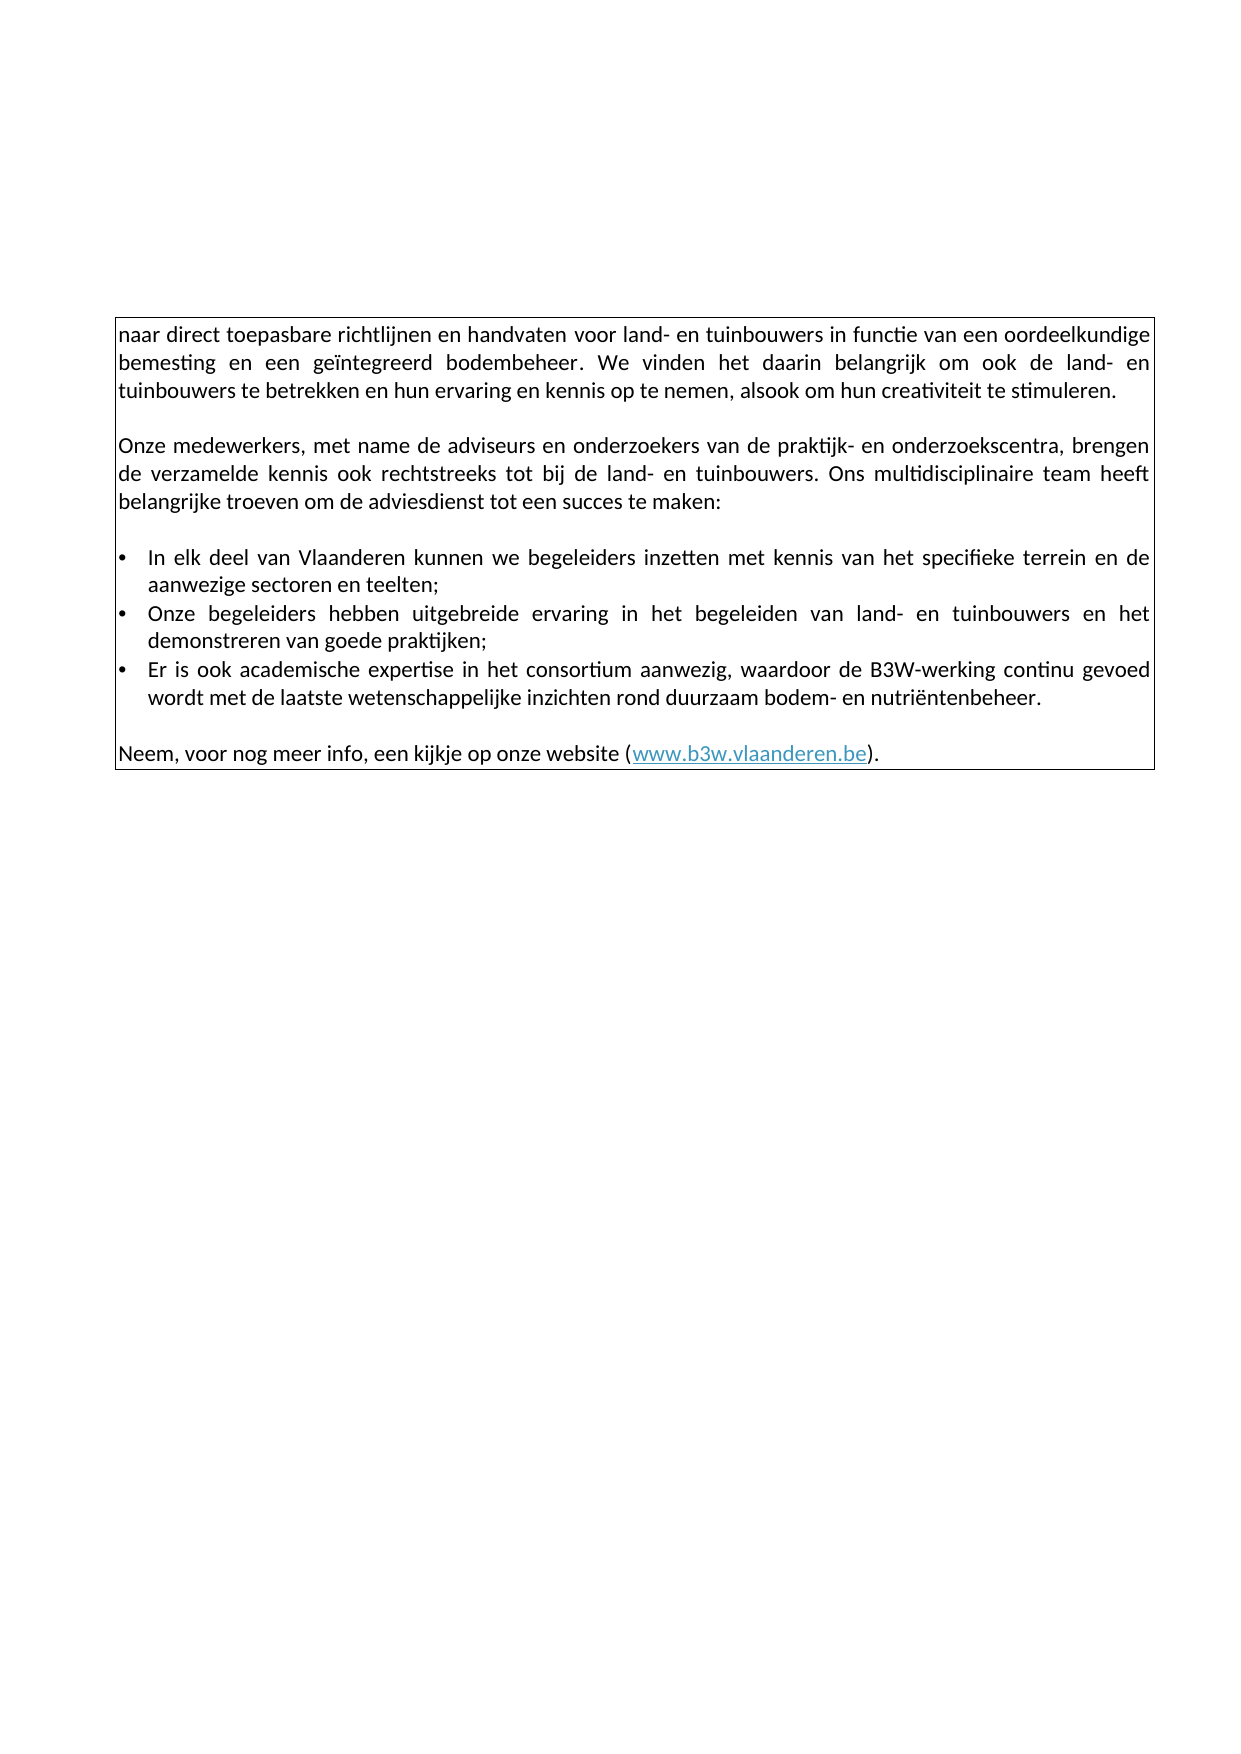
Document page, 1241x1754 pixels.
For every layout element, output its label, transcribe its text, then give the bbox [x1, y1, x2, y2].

list In elk deel van Vlaanderen kunnen we begeleiders inzetten met kennis van het specifieke terrein en de aanwezige sectoren en teelten; [116, 539, 1154, 599]
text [116, 318, 1154, 404]
text Onze medewerkers, met name de adviseurs en onderzoekers van de praktijk- en onderzoekscentra, brengen de verzamelde kennis ook rechtstreeks tot bij de land- en tuinbouwers. Ons multidisciplinaire team heeft belangrijke troeven om de adviesdienst tot een succes te maken: [116, 428, 1154, 516]
list Er is ook academische expertise in het consortium aanwezig, waardoor de B3W-werking continu gevoed wordt met de laatste wetenschappelijke inzichten rond duurzaam bodem- en nutriëntenbeheer. [118, 655, 1152, 711]
text Neem, voor nog meer info, een kijkje op onze website (www.b3w.vlaanderen.be). [116, 736, 1154, 769]
list Onze begeleiders hebben uitgebreide ervaring in het begeleiden van land- en tuinbouwers en het demonstreren van goede praktijken; [118, 599, 1152, 655]
